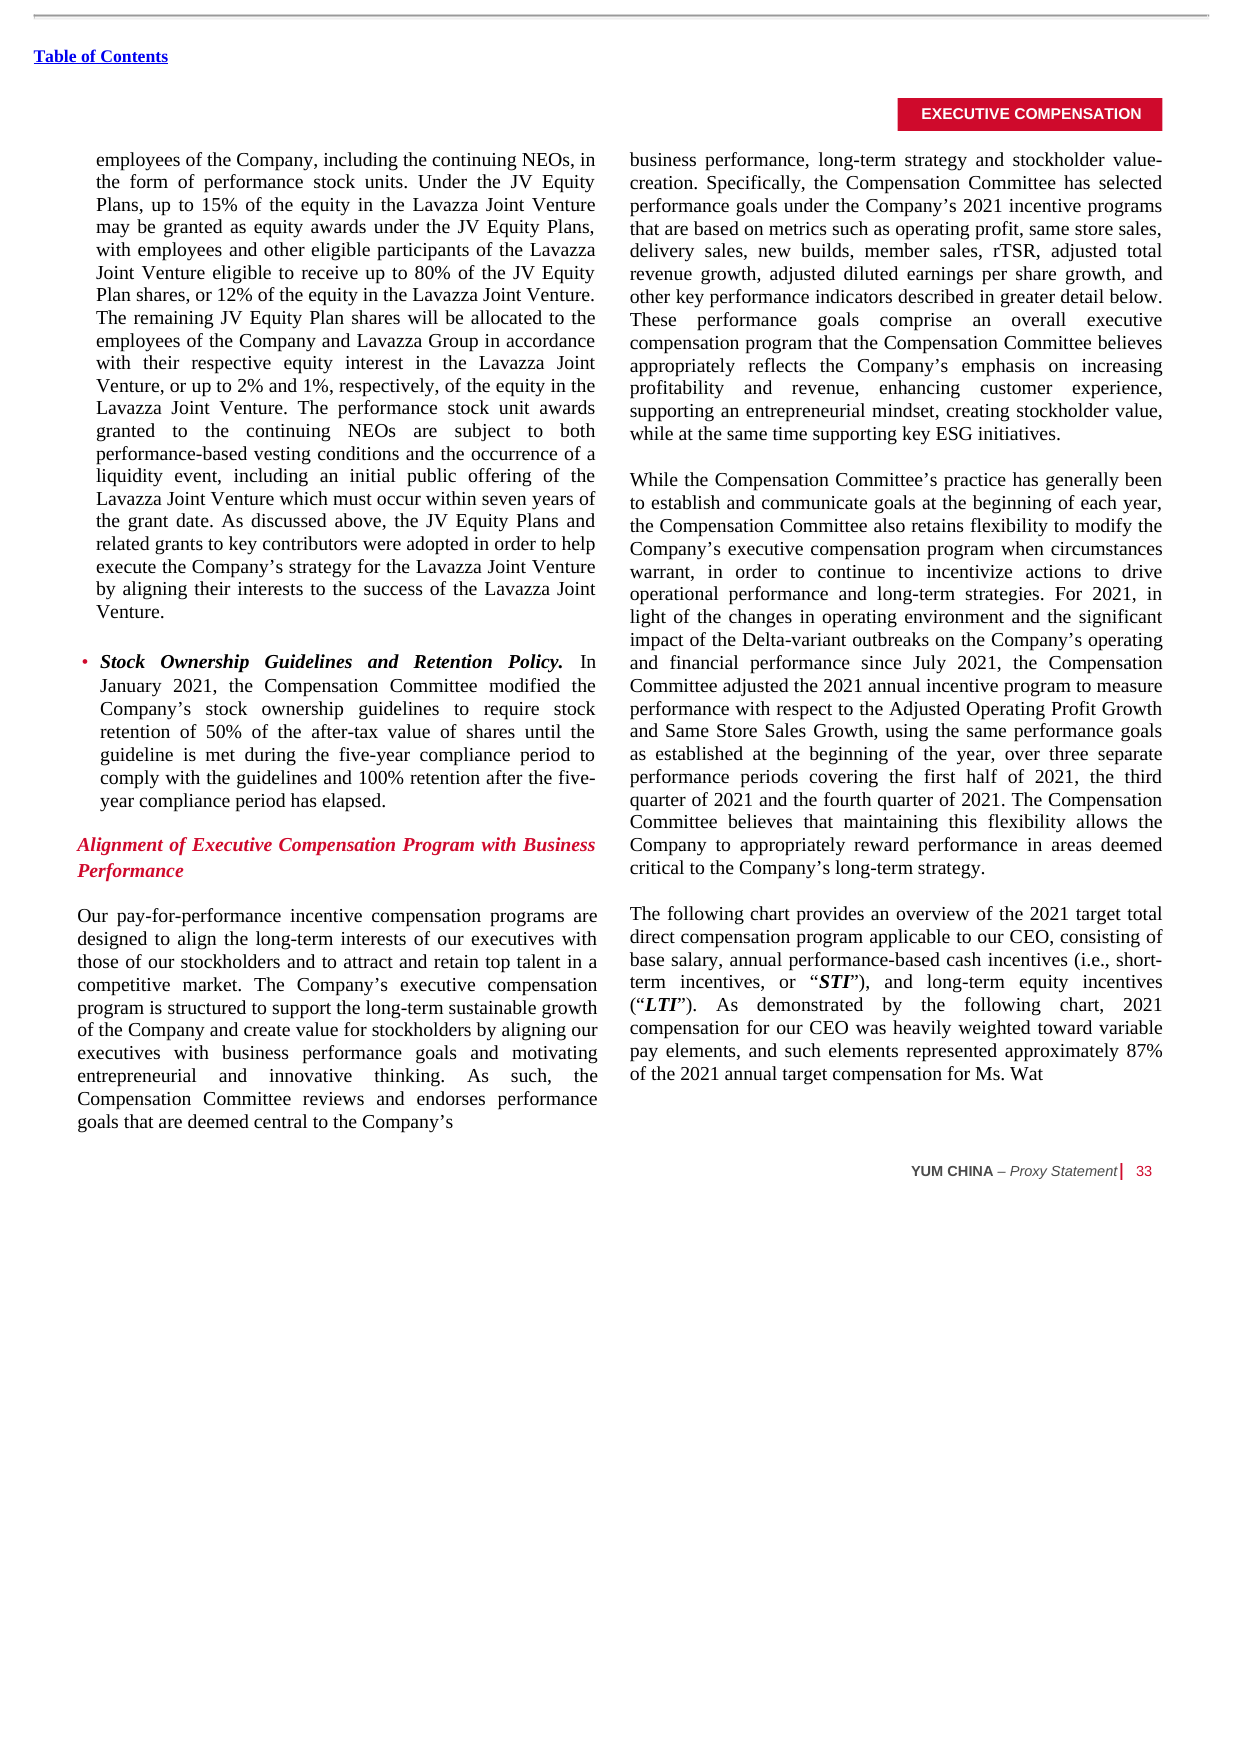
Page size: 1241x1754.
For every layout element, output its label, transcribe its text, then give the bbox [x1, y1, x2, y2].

text The following chart provides an overview of the 2021 target total direct compensation program applicable to our CEO, consisting of base salary, annual performance-based cash incentives (i.e., short-term incentives, or “STI”), and long-term equity incentives (“LTI”). As demonstrated by the following chart, 2021 compensation for our CEO was heavily weighted toward variable pay elements, and such elements represented approximately 87% of the 2021 annual target compensation for Ms. Wat [629, 902, 1163, 1084]
text EXECUTIVE COMPENSATION [921, 105, 1163, 123]
text Our pay-for-performance incentive compensation programs are designed to align the long-term interests of our executives with those of our stockholders and to attract and retain top talent in a competitive market. The Company’s executive compensation program is structured to support the long-term sustainable growth of the Company and create value for stockholders by aligning our executives with business performance goals and motivating entrepreneurial and innovative thinking. As such, the Compensation Committee reviews and endorses performance goals that are deemed central to the Company’s [77, 904, 598, 1132]
text Table of Contents [33, 46, 598, 66]
text business performance, long-term strategy and stockholder value-creation. Specifically, the Compensation Committee has selected performance goals under the Company’s 2021 incentive programs that are based on metrics such as operating profit, same store sales, delivery sales, new builds, member sales, rTSR, adjusted total revenue growth, adjusted diluted earnings per share growth, and other key performance indicators described in greater detail below. These performance goals comprise an overall executive compensation program that the Compensation Committee believes appropriately reflects the Company’s emphasis on increasing profitability and revenue, enhancing customer experience, supporting an entrepreneurial mindset, creating stockholder value, while at the same time supporting key ESG initiatives. [629, 148, 1163, 445]
text employees of the Company, including the continuing NEOs, in the form of performance stock units. Under the JV Equity Plans, up to 15% of the equity in the Lavazza Joint Venture may be granted as equity awards under the JV Equity Plans, with employees and other eligible participants of the Lavazza Joint Venture eligible to receive up to 80% of the JV Equity Plan shares, or 12% of the equity in the Lavazza Joint Venture. The remaining JV Equity Plan shares will be allocated to the employees of the Company and Lavazza Group in accordance with their respective equity interest in the Lavazza Joint Venture, or up to 2% and 1%, respectively, of the equity in the Lavazza Joint Venture. The performance stock unit awards granted to the continuing NEOs are subject to both performance-based vesting conditions and the occurrence of a liquidity event, including an initial public offering of the Lavazza Joint Venture which must occur within seven years of the grant date. As discussed above, the JV Equity Plans and related grants to key contributors were adopted in order to help execute the Company’s strategy for the Lavazza Joint Venture by aligning their interests to the success of the Lavazza Joint Venture. [96, 148, 596, 623]
picture [31, 14, 1210, 21]
text While the Compensation Committee’s practice has generally been to establish and communicate goals at the beginning of each year, the Compensation Committee also retains flexibility to modify the Company’s executive compensation program when circumstances warrant, in order to continue to incentivize actions to drive operational performance and long-term strategies. For 2021, in light of the changes in operating environment and the significant impact of the Delta-variant outbreaks on the Company’s operating and financial performance since July 2021, the Compensation Committee adjusted the 2021 annual incentive program to measure performance with respect to the Adjusted Operating Profit Growth and Same Store Sales Growth, using the same performance goals as established at the beginning of the year, over three separate performance periods covering the first half of 2021, the third quarter of 2021 and the fourth quarter of 2021. The Compensation Committee believes that maintaining this flexibility allows the Company to appropriately reward performance in areas deemed critical to the Company’s long-term strategy. [629, 468, 1163, 879]
text YUM CHINA – Proxy Statement 33 [911, 1163, 1163, 1179]
text Alignment of Executive Compensation Program with Business Performance [77, 833, 596, 882]
picture [897, 98, 1163, 131]
list Stock Ownership Guidelines and Retention Policy. In January 2021, the Compensation Committee modified the Company’s stock ownership guidelines to require stock retention of 50% of the after-tax value of shares until the guideline is met during the five-year compliance period to comply with the guidelines and 100% retention after the five-year compliance period has elapsed. [81, 651, 596, 811]
